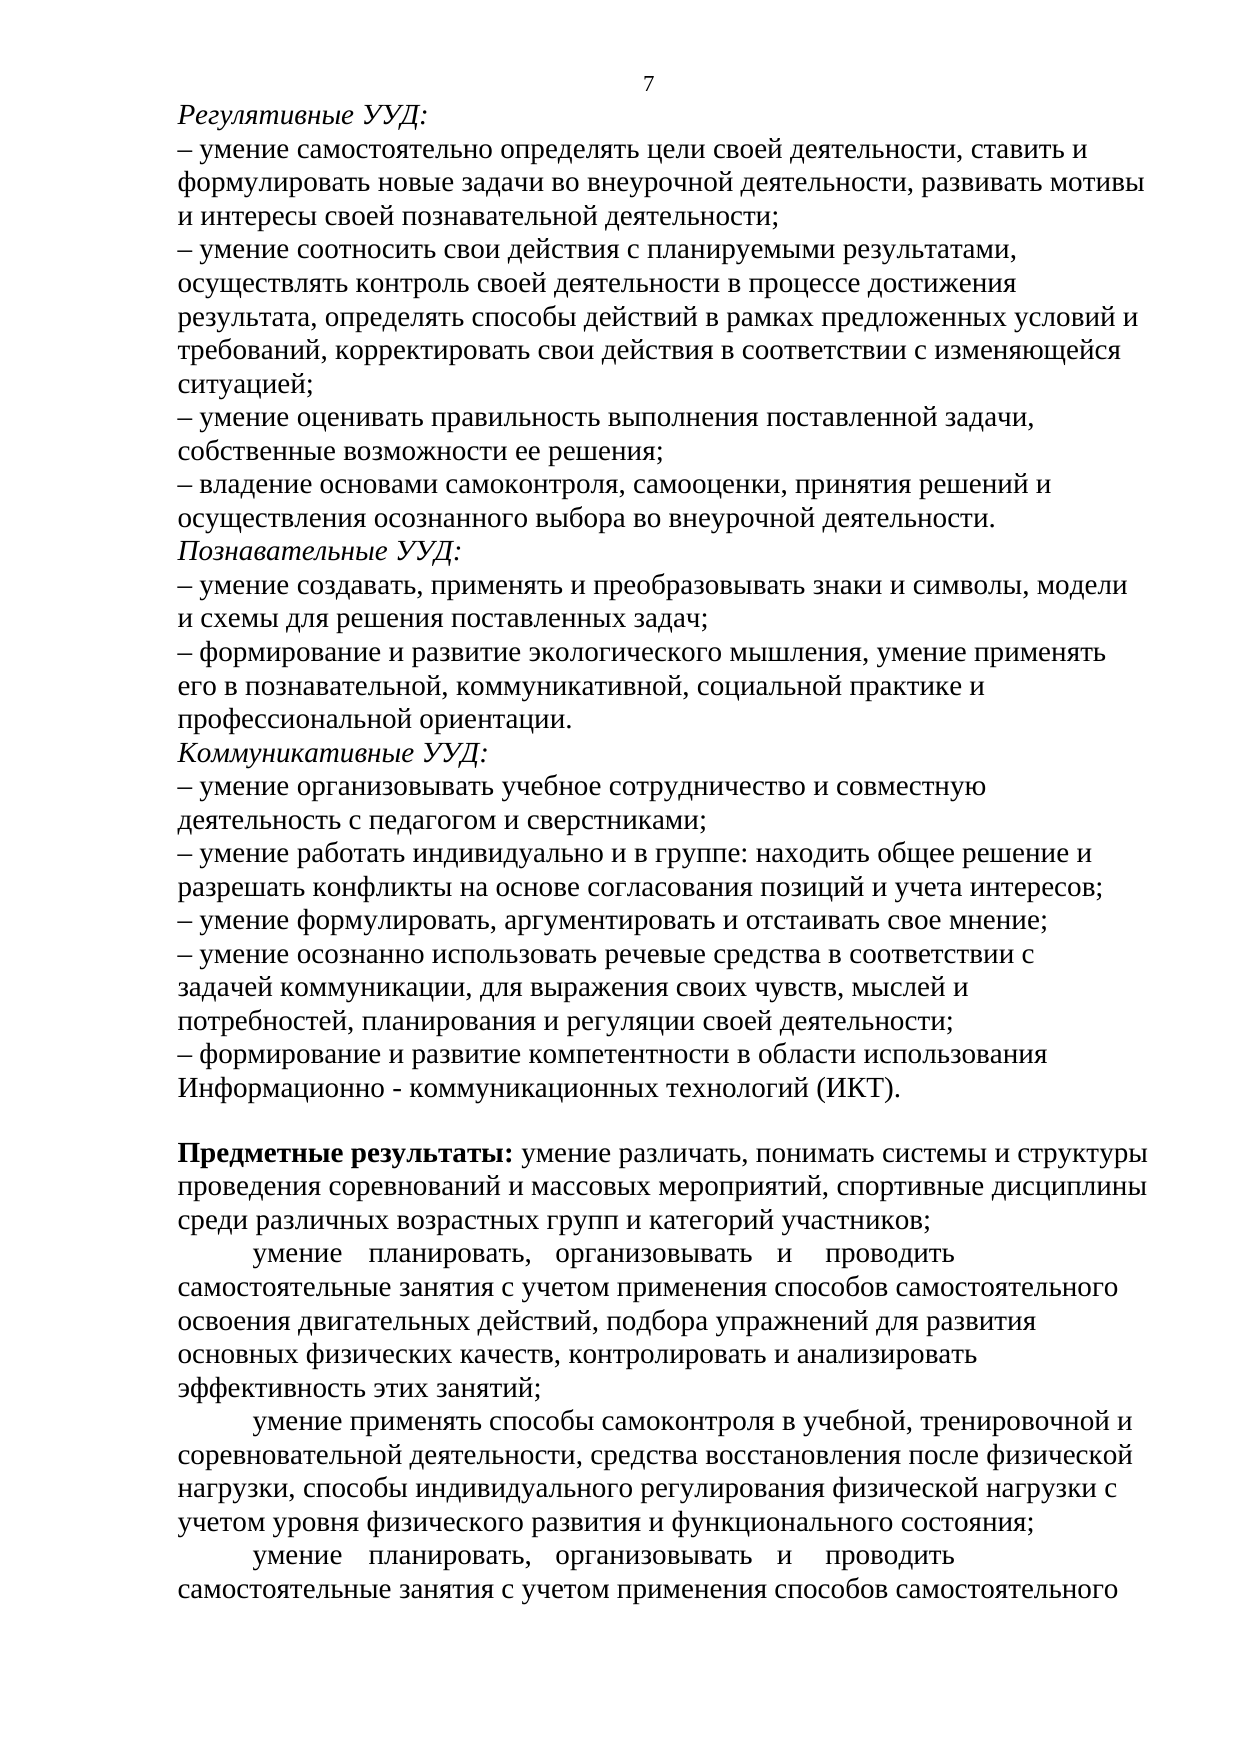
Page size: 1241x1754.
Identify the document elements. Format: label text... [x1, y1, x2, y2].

text – владение основами самоконтроля, самооценки, принятия решений и осуществления осознанного выбора во внеурочной деятельности. [177, 466, 1152, 533]
text собственные возможности ее решения; [177, 433, 1152, 466]
text – умение осознанно использовать речевые средства в соответствии с [177, 936, 1152, 969]
text разрешать конфликты на основе согласования позиций и учета интересов; [177, 869, 1152, 902]
text Информационно - коммуникационных технологий (ИКТ). [177, 1070, 1152, 1104]
text – формирование и развитие компетентности в области использования [177, 1037, 1152, 1070]
text – умение оценивать правильность выполнения поставленной задачи, [177, 399, 1152, 433]
text – формирование и развитие экологического мышления, умение применять [177, 634, 1152, 668]
text Регулятивные УУД: [177, 97, 1152, 131]
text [177, 1537, 1152, 1604]
text осуществлять контроль своей деятельности в процессе достижения результата, определять способы действий в рамках предложенных условий и требований, корректировать свои действия в соответствии с изменяющейся ситуацией; [177, 265, 1152, 399]
text Коммуникативные УУД: [177, 735, 1152, 768]
text – умение соотносить свои действия с планируемыми результатами, [177, 232, 1152, 265]
text – умение формулировать, аргументировать и отстаивать свое мнение; [177, 902, 1152, 936]
text умение применять способы самоконтроля в учебной, тренировочной и соревновательной деятельности, средства восстановления после физической нагрузки, способы индивидуального регулирования физической нагрузки с учетом уровня физического развития и функционального состояния; [177, 1403, 1152, 1537]
text – умение самостоятельно определять цели своей деятельности, ставить и [177, 131, 1152, 164]
text и схемы для решения поставленных задач; [177, 601, 1152, 634]
text Предметные результаты: умение различать, понимать системы и структуры проведения соревнований и массовых мероприятий, спортивные дисциплины среди различных возрастных групп и категорий участников; [177, 1135, 1152, 1236]
text – умение создавать, применять и преобразовывать знаки и символы, модели [177, 567, 1152, 601]
text задачей коммуникации, для выражения своих чувств, мыслей и потребностей, планирования и регуляции своей деятельности; [177, 969, 1152, 1037]
text – умение работать индивидуально и в группе: находить общее решение и [177, 835, 1152, 869]
text формулировать новые задачи во внеурочной деятельности, развивать мотивы и интересы своей познавательной деятельности; [177, 164, 1152, 232]
text – умение организовывать учебное сотрудничество и совместную деятельность с педагогом и сверстниками; [177, 768, 1152, 835]
text его в познавательной, коммуникативной, социальной практике и профессиональной ориентации. [177, 668, 1152, 735]
text умение планировать, организовывать и проводить самостоятельные занятия с учетом применения способов самостоятельного освоения двигательных действий, подбора упражнений для развития основных физических качеств, контролировать и анализировать эффективность этих занятий; [177, 1236, 1152, 1403]
text Познавательные УУД: [177, 533, 1152, 567]
